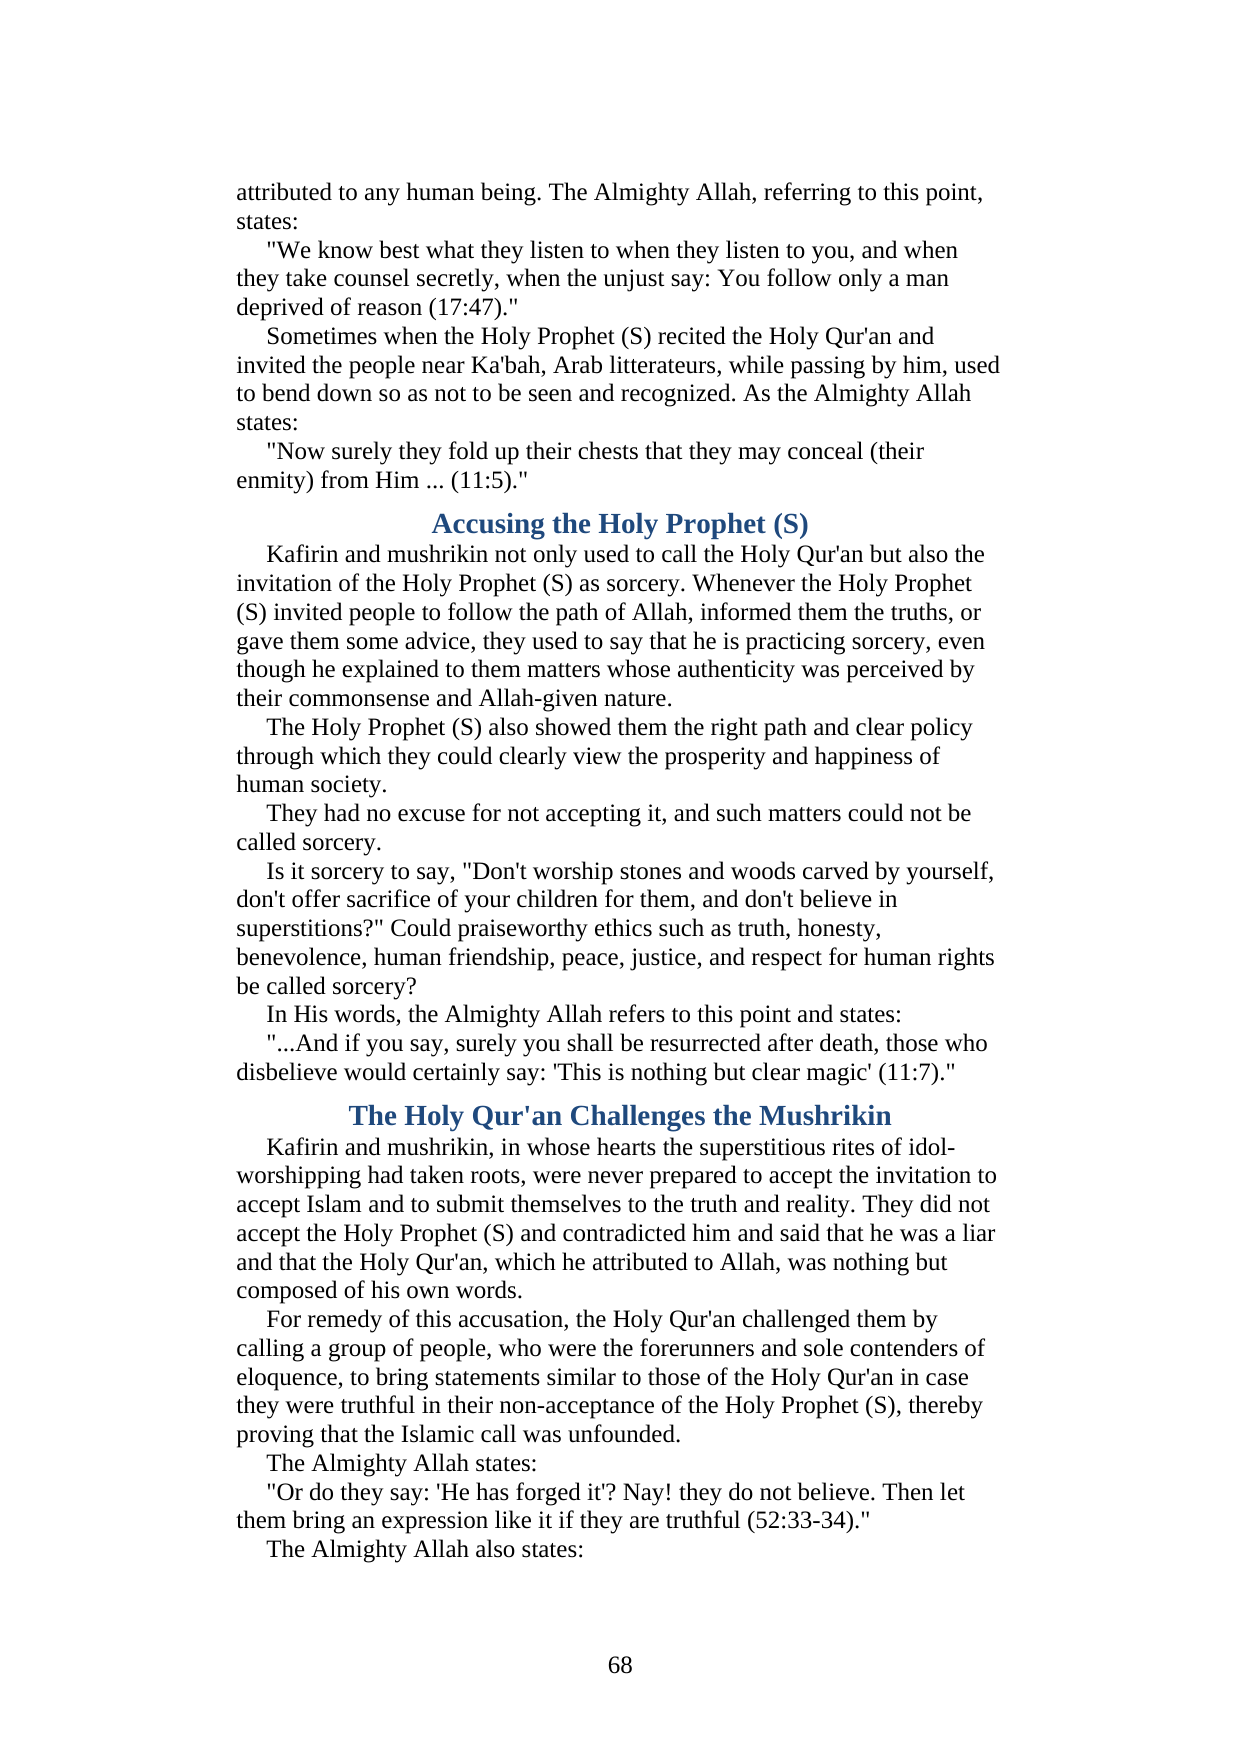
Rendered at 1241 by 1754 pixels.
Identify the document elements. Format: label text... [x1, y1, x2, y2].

subtitle The Holy Qur'an Challenges the Mushrikin [236, 1098, 1004, 1132]
text For remedy of this accusation, the Holy Qur'an challenged them by calling a group of people, who were the forerunners and sole contenders of eloquence, to bring statements similar to those of the Holy Qur'an in case they were truthful in their non-acceptance of the Holy Prophet (S), thereby proving that the Islamic call was unfounded. [236, 1304, 1004, 1448]
text "...And if you say, surely you shall be resurrected after death, those who disbelieve would certainly say: 'This is nothing but clear magic' (11:7)." [236, 1028, 1004, 1086]
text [236, 177, 1004, 235]
text In His words, the Almighty Allah refers to this point and states: [236, 999, 1004, 1028]
text The Almighty Allah states: [236, 1448, 1004, 1477]
text The Almighty Allah also states: [236, 1534, 1004, 1563]
text The Holy Prophet (S) also showed them the right path and clear policy through which they could clearly view the prosperity and happiness of human society. [236, 712, 1004, 798]
text Is it sorcery to say, "Don't worship stones and woods carved by yourself, don't offer sacrifice of your children for them, and don't believe in superstitions?" Could praiseworthy ethics such as truth, honesty, benevolence, human friendship, peace, justice, and respect for human rights be called sorcery? [236, 856, 1004, 999]
subtitle Accusing the Holy Prophet (S) [236, 506, 1004, 539]
text "Or do they say: 'He has forged it'? Nay! they do not believe. Then let them bring an expression like it if they are truthful (52:33-34)." [236, 1477, 1004, 1534]
text Kafirin and mushrikin not only used to call the Holy Qur'an but also the invitation of the Holy Prophet (S) as sorcery. Whenever the Holy Prophet (S) invited people to follow the path of Allah, informed them the truths, or gave them some advice, they used to say that he is practicing sorcery, even though he explained to them matters whose authenticity was perceived by their commonsense and Allah-given nature. [236, 539, 1004, 712]
text Sometimes when the Holy Prophet (S) recited the Holy Qur'an and invited the people near Ka'bah, Arab litterateurs, while passing by him, used to bend down so as not to be seen and recognized. As the Almighty Allah states: [236, 321, 1004, 436]
text They had no excuse for not accepting it, and such matters could not be called sorcery. [236, 798, 1004, 856]
text "Now surely they fold up their chests that they may conceal (their enmity) from Him ... (11:5)." [236, 436, 1004, 493]
text Kafirin and mushrikin, in whose hearts the superstitious rites of idol-worshipping had taken roots, were never prepared to accept the invitation to accept Islam and to submit themselves to the truth and reality. They did not accept the Holy Prophet (S) and contradicted him and said that he was a liar and that the Holy Qur'an, which he attributed to Allah, was nothing but composed of his own words. [236, 1132, 1004, 1304]
text "We know best what they listen to when they listen to you, and when they take counsel secretly, when the unjust say: You follow only a man deprived of reason (17:47)." [236, 235, 1004, 321]
